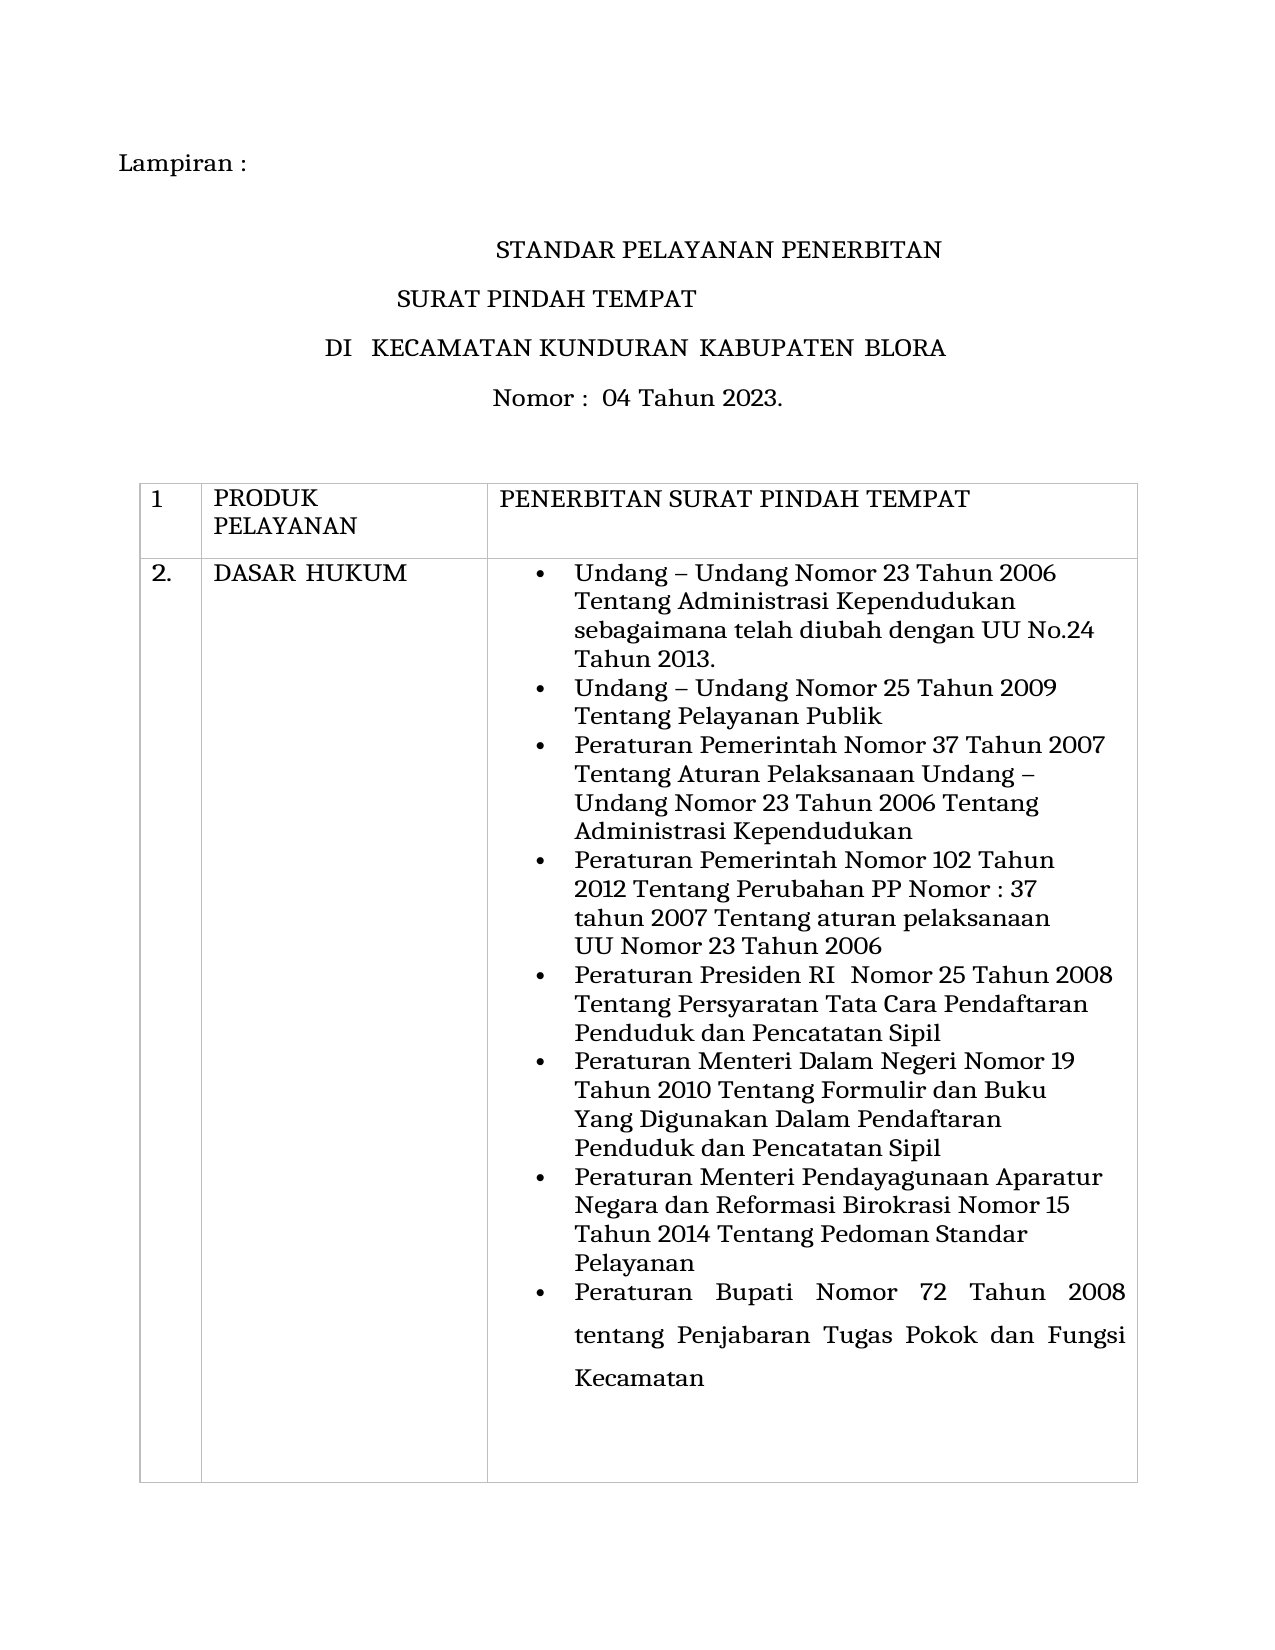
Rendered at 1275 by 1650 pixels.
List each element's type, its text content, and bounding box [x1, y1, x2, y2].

text Lampiran : [118, 149, 1142, 178]
table_header 1 [141, 484, 201, 557]
text STANDAR PELAYANAN PENERBITAN SURAT PINDAH TEMPAT [397, 236, 948, 314]
table_cell DASAR HUKUM [202, 559, 487, 1482]
table_cell Undang – Undang Nomor 23 Tahun 2006 Tentang Administrasi Kependudukan sebagaimana telah diubah dengan UU No.24 Tahun 2013. Undang – Undang Nomor 25 Tahun 2009 Tentang Pelayanan Publik Peraturan Pemerintah Nomor 37 Tahun 2007 Tentang Aturan Pelaksanaan Undang – Undang Nomor 23 Tahun 2006 Tentang Administrasi Kependudukan Peraturan Pemerintah Nomor 102 Tahun 2012 Tentang Perubahan PP Nomor : 37 tahun 2007 Tentang aturan pelaksanaan UU Nomor 23 Tahun 2006 Peraturan Presiden RI Nomor 25 Tahun 2008 Tentang Persyaratan Tata Cara Pendaftaran Penduduk dan Pencatatan Sipil Peraturan Menteri Dalam Negeri Nomor 19 Tahun 2010 Tentang Formulir dan Buku Yang Digunakan Dalam Pendaftaran Penduduk dan Pencatatan Sipil Peraturan Menteri Pendayagunaan Aparatur Negara dan Reformasi Birokrasi Nomor 15 Tahun 2014 Tentang Pedoman Standar Pelayanan Peraturan Bupati Nomor 72 Tahun 2008 tentang Penjabaran Tugas Pokok dan Fungsi Kecamatan [488, 559, 1137, 1482]
table_header PENERBITAN SURAT PINDAH TEMPAT [488, 484, 1137, 557]
text Nomor : 04 Tahun 2023. [246, 384, 1029, 412]
text DI KECAMATAN KUNDURAN KABUPATEN BLORA [324, 334, 1142, 363]
table_header PRODUK PELAYANAN [202, 484, 487, 557]
table_cell 2. [141, 559, 201, 1482]
